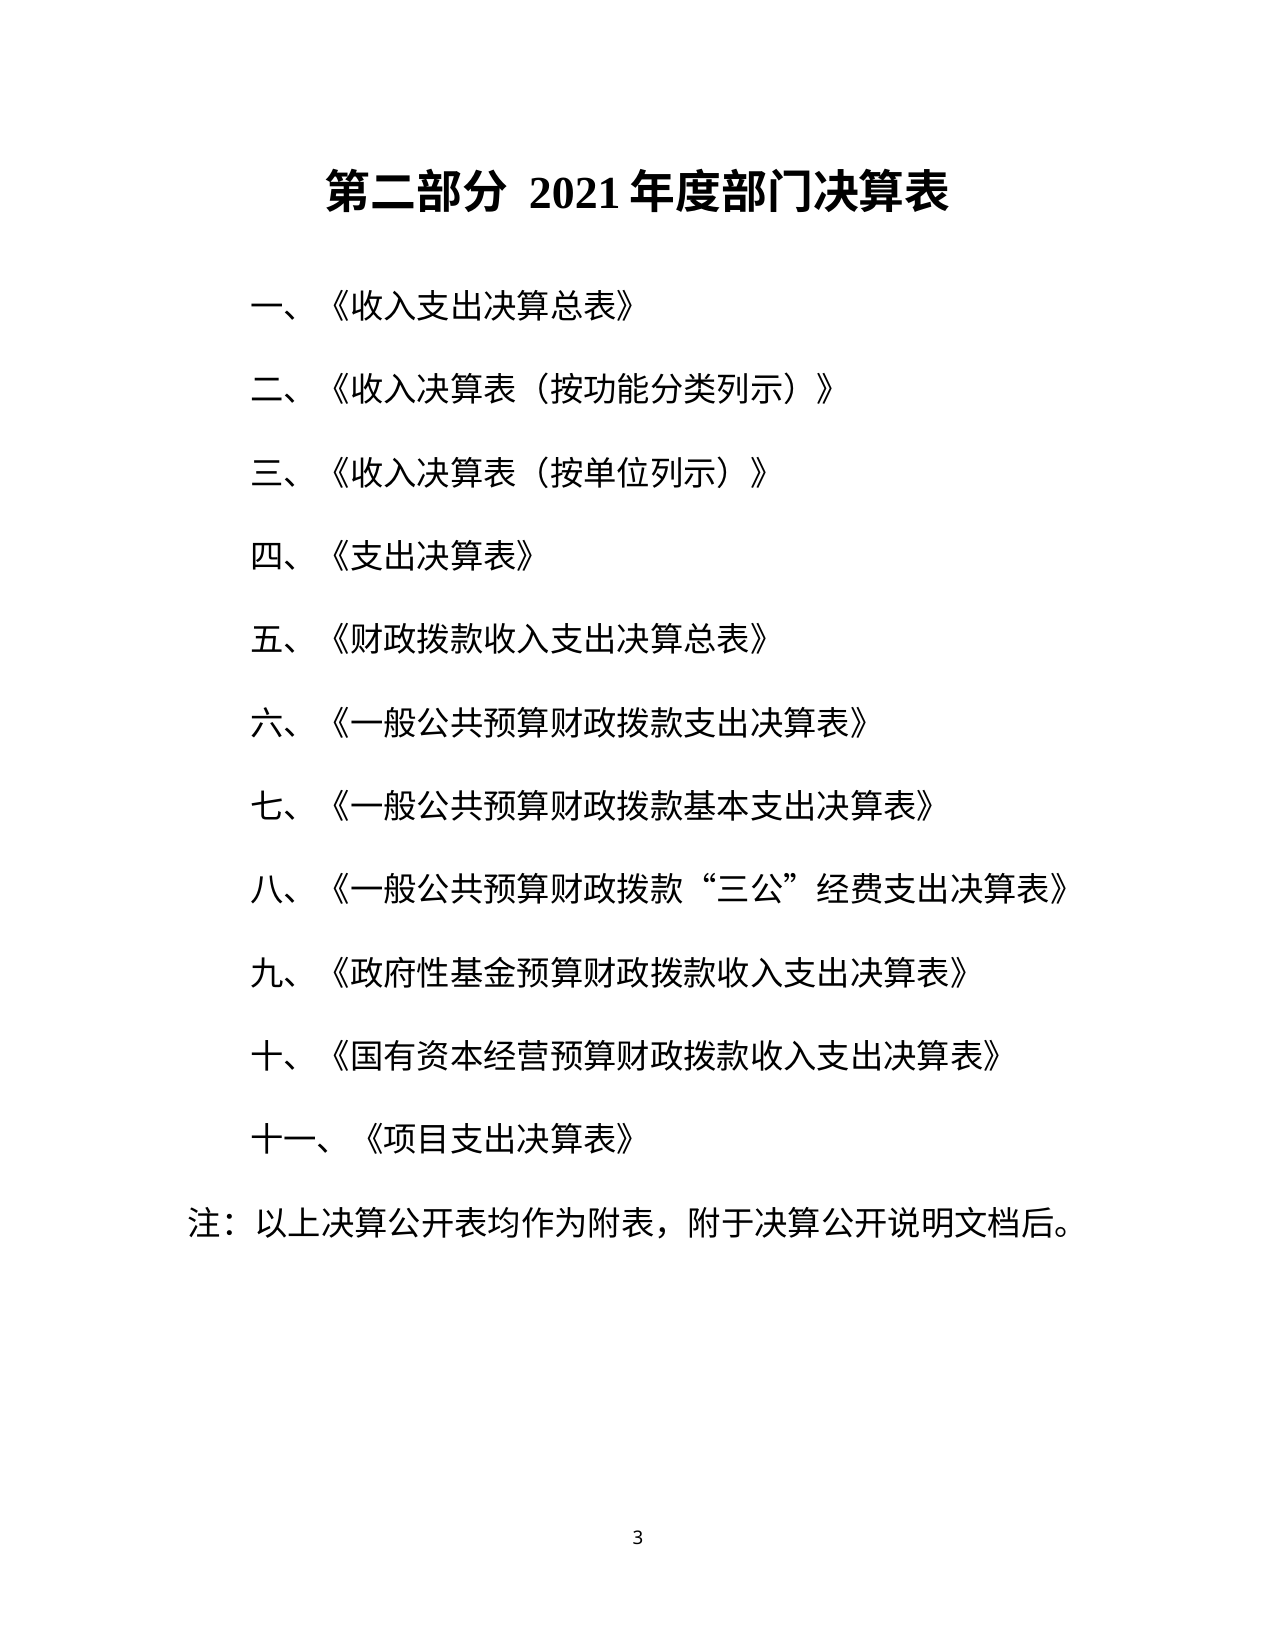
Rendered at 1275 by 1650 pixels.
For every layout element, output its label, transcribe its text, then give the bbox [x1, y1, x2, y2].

subtitle 十、《国有资本经营预算财政拨款收入支出决算表》 [187, 1002, 1087, 1085]
text 第二部分 2021年度部门决算表 [187, 150, 1087, 223]
subtitle 二、《收入决算表（按功能分类列示）》 [187, 335, 1087, 418]
subtitle 一、《收入支出决算总表》 [187, 252, 1087, 335]
subtitle 三、《收入决算表（按单位列示）》 [187, 418, 1087, 502]
text 注：以上决算公开表均作为附表，附于决算公开说明文档后。 [187, 1168, 1087, 1252]
subtitle 八、《一般公共预算财政拨款“三公”经费支出决算表》 [187, 835, 1087, 918]
subtitle 五、《财政拨款收入支出决算总表》 [187, 585, 1087, 668]
subtitle 四、《支出决算表》 [187, 502, 1087, 585]
subtitle 九、《政府性基金预算财政拨款收入支出决算表》 [187, 918, 1087, 1002]
subtitle 十一、《项目支出决算表》 [187, 1085, 1087, 1168]
subtitle 七、《一般公共预算财政拨款基本支出决算表》 [187, 752, 1087, 835]
subtitle 六、《一般公共预算财政拨款支出决算表》 [187, 668, 1087, 752]
